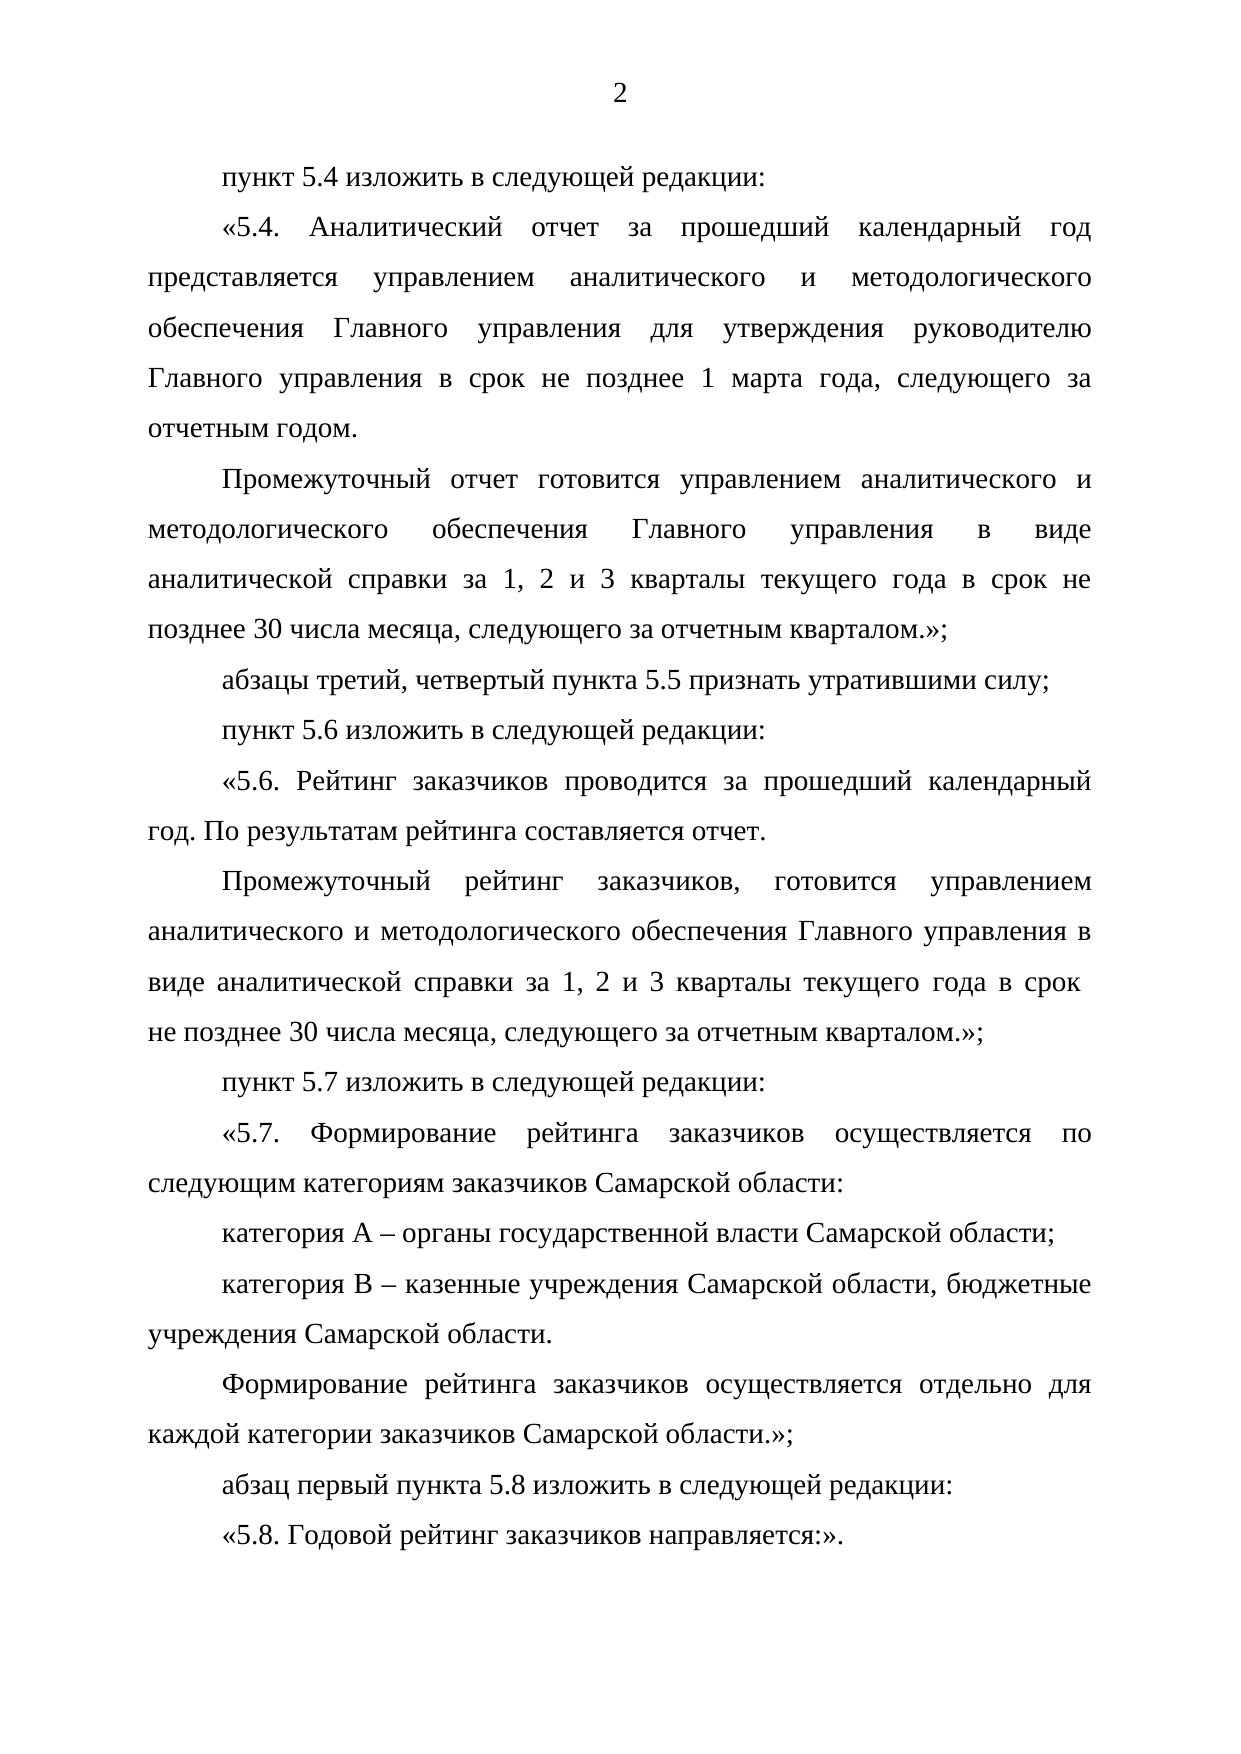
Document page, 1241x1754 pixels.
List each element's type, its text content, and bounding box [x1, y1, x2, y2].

text «5.7. Формирование рейтинга заказчиков осуществляется по следующим категориям заказчиков Самарской области: [148, 1115, 1092, 1199]
text абзацы третий, четвертый пункта 5.5 признать утратившими силу; [148, 662, 1092, 696]
text пункт 5.6 изложить в следующей редакции: [148, 712, 1092, 746]
text «5.8. Годовой рейтинг заказчиков направляется:». [148, 1517, 1092, 1551]
text категория A – органы государственной власти Самарской области; [148, 1215, 1092, 1249]
text пункт 5.4 изложить в следующей редакции: [148, 159, 1092, 192]
text Формирование рейтинга заказчиков осуществляется отдельно для каждой категории заказчиков Самарской области.»; [148, 1366, 1092, 1450]
text «5.4. Аналитический отчет за прошедший календарный год представляется управлением аналитического и методологического обеспечения Главного управления для утверждения руководителю Главного управления в срок не позднее 1 марта года, следующего за отчетным годом. [148, 209, 1092, 444]
text Промежуточный отчет готовится управлением аналитического и методологического обеспечения Главного управления в виде аналитической справки за 1, 2 и 3 кварталы текущего года в срок не позднее 30 числа месяца, следующего за отчетным кварталом.»; [148, 461, 1092, 645]
text «5.6. Рейтинг заказчиков проводится за прошедший календарный год. По результатам рейтинга составляется отчет. [148, 763, 1092, 846]
text пункт 5.7 изложить в следующей редакции: [148, 1064, 1092, 1098]
text абзац первый пункта 5.8 изложить в следующей редакции: [148, 1467, 1092, 1501]
text категория B – казенные учреждения Самарской области, бюджетные учреждения Самарской области. [148, 1266, 1092, 1349]
text Промежуточный рейтинг заказчиков, готовится управлением аналитического и методологического обеспечения Главного управления в виде аналитической справки за 1, 2 и 3 кварталы текущего года в срок не позднее 30 числа месяца, следующего за отчетным кварталом.»; [148, 863, 1092, 1048]
